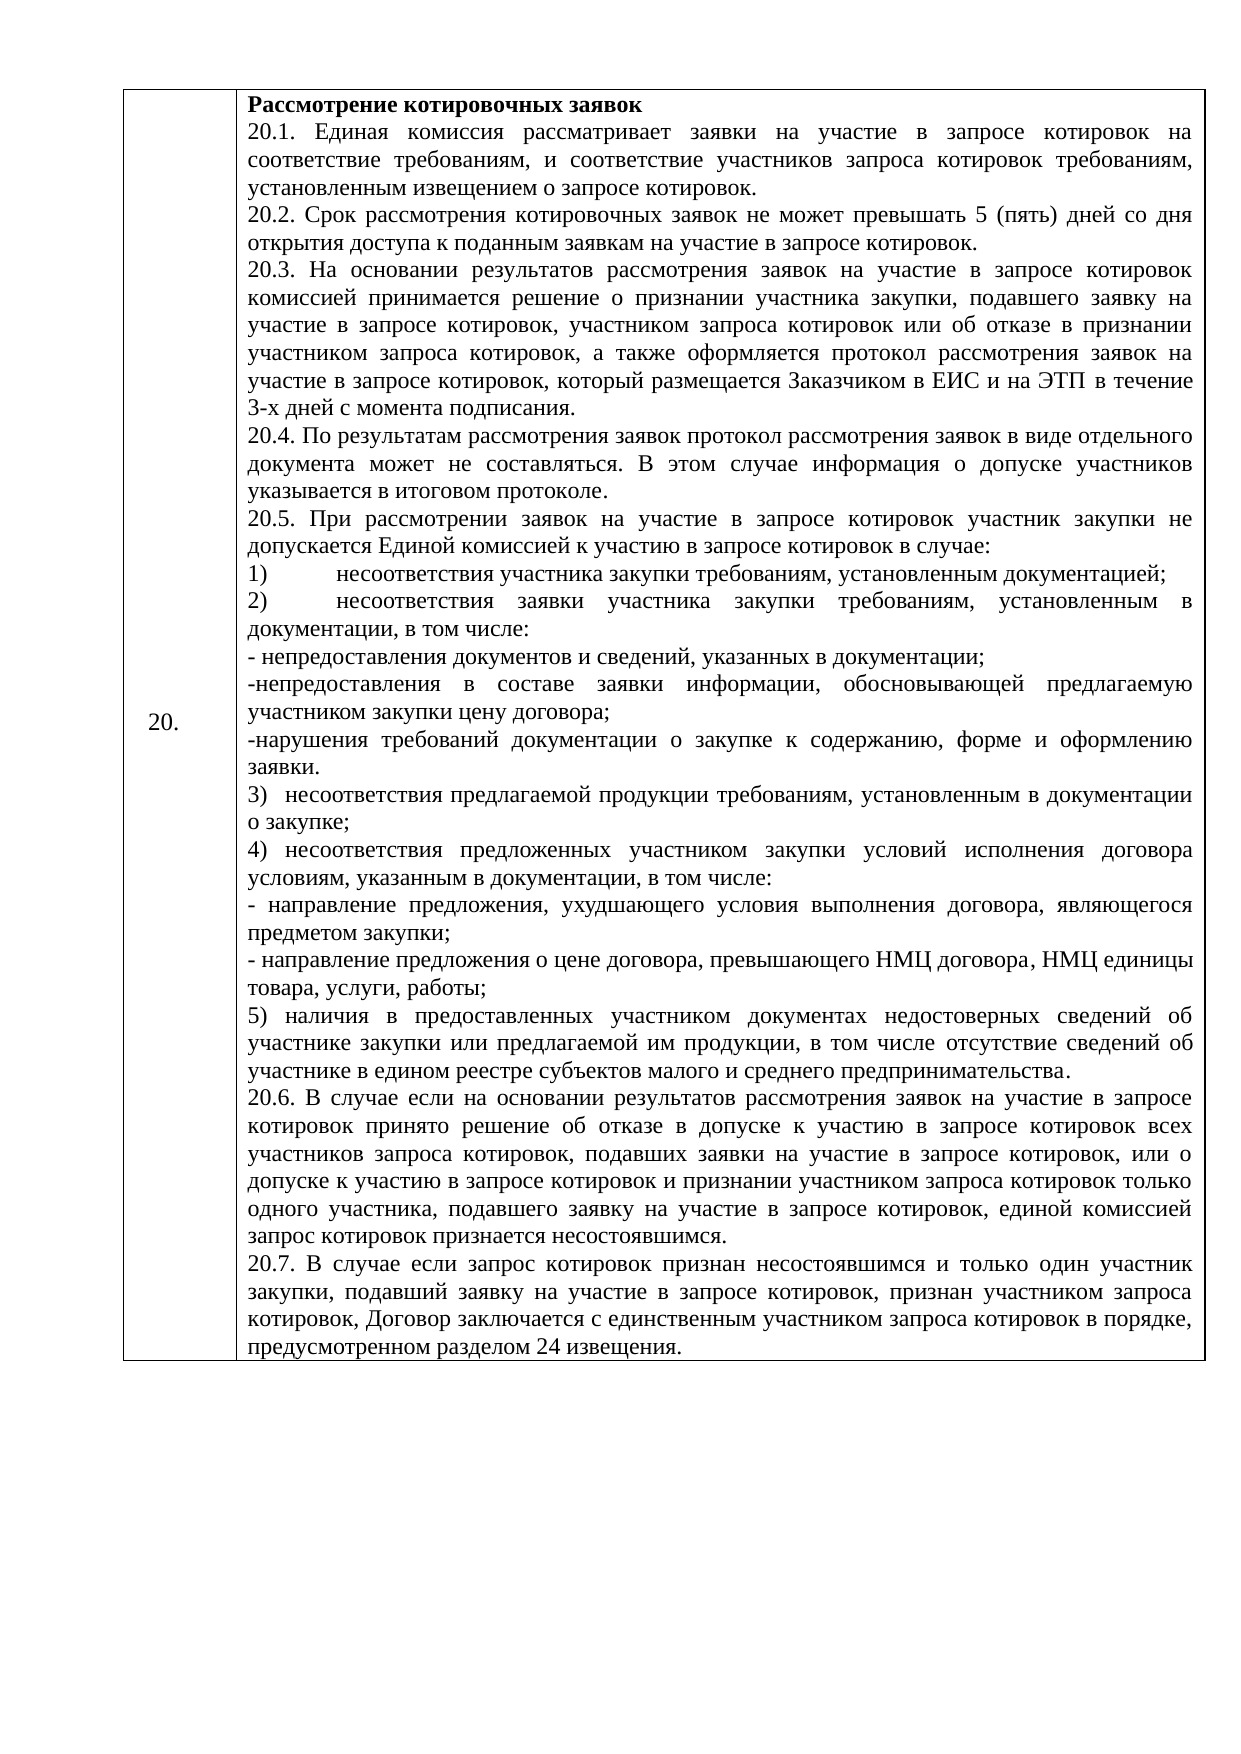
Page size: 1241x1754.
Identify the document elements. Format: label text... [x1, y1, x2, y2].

table_cell Рассмотрение котировочных заявок 20.1. Единая комиссия рассматривает заявки на участие в запросе котировок на соответствие требованиям, и соответствие участников запроса котировок требованиям, установленным извещением о запросе котировок. 20.2. Срок рассмотрения котировочных заявок не может превышать 5 (пять) дней со дня открытия доступа к поданным заявкам на участие в запросе котировок. 20.3. На основании результатов рассмотрения заявок на участие в запросе котировок комиссией принимается решение о признании участника закупки, подавшего заявку на участие в запросе котировок, участником запроса котировок или об отказе в признании участником запроса котировок, а также оформляется протокол рассмотрения заявок на участие в запросе котировок, который размещается Заказчиком в ЕИС и на ЭТП в течение 3-х дней с момента подписания. 20.4. По результатам рассмотрения заявок протокол рассмотрения заявок в виде отдельного документа может не составляться. В этом случае информация о допуске участников указывается в итоговом протоколе. 20.5. При рассмотрении заявок на участие в запросе котировок участник закупки не допускается Единой комиссией к участию в запросе котировок в случае: 1) несоответствия участника закупки требованиям, установленным документацией; 2) несоответствия заявки участника закупки требованиям, установленным в документации, в том числе: - непредоставления документов и сведений, указанных в документации; -непредоставления в составе заявки информации, обосновывающей предлагаемую участником закупки цену договора; -нарушения требований документации о закупке к содержанию, форме и оформлению заявки. 3) несоответствия предлагаемой продукции требованиям, установленным в документации о закупке; 4) несоответствия предложенных участником закупки условий исполнения договора условиям, указанным в документации, в том числе: - направление предложения, ухудшающего условия выполнения договора, являющегося предметом закупки; - направление предложения о цене договора, превышающего НМЦ договора, НМЦ единицы товара, услуги, работы; 5) наличия в предоставленных участником документах недостоверных сведений об участнике закупки или предлагаемой им продукции, в том числе отсутствие сведений об участнике в едином реестре субъектов малого и среднего предпринимательства. 20.6. В случае если на основании результатов рассмотрения заявок на участие в запросе котировок принято решение об отказе в допуске к участию в запросе котировок всех участников запроса котировок, подавших заявки на участие в запросе котировок, или о допуске к участию в запросе котировок и признании участником запроса котировок только одного участника, подавшего заявку на участие в запросе котировок, единой комиссией запрос котировок признается несостоявшимся. 20.7. В случае если запрос котировок признан несостоявшимся и только один участник закупки, подавший заявку на участие в запросе котировок, признан участником запроса котировок, Договор заключается с единственным участником запроса котировок в порядке, предусмотренном разделом 24 извещения. [237, 90, 1204, 1359]
table_cell 20. [124, 90, 236, 1359]
